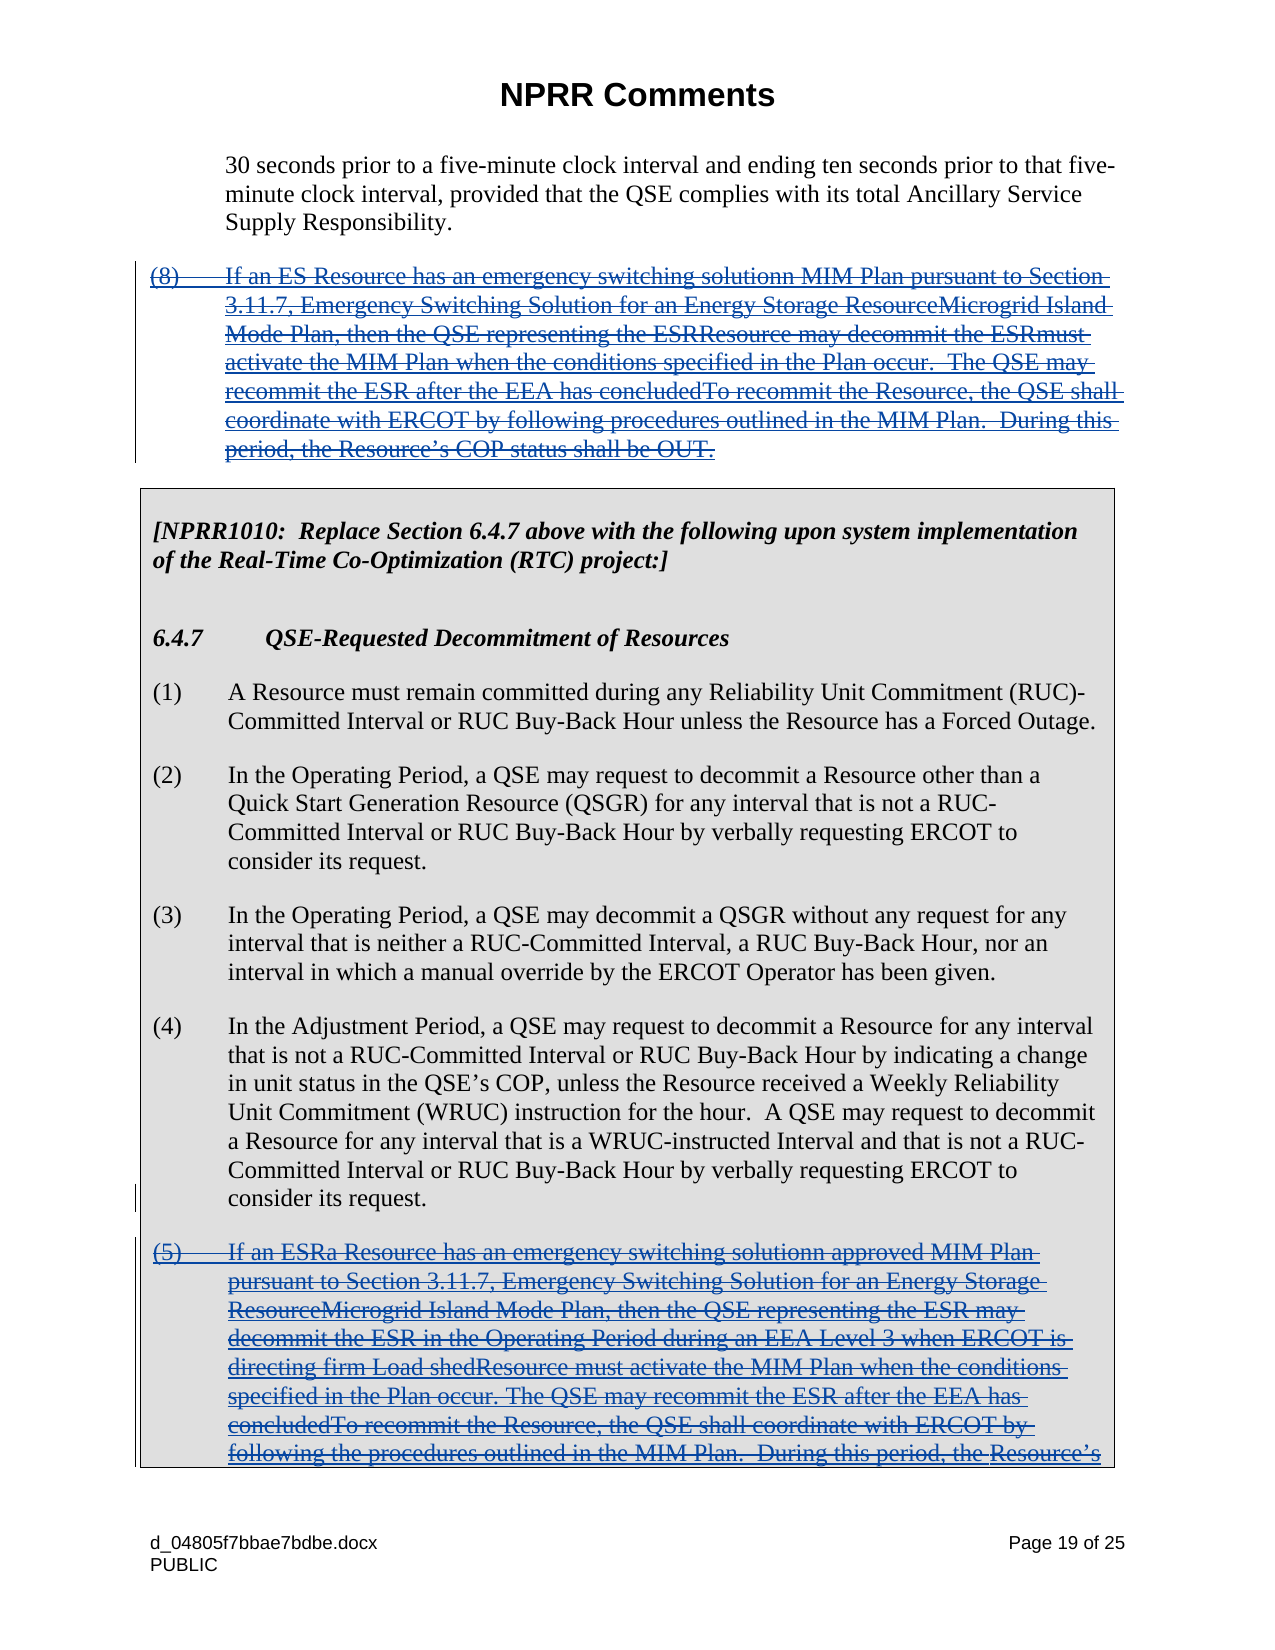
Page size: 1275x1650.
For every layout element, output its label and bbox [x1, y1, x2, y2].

text [150, 150, 1125, 236]
table_header [141, 489, 1114, 1467]
